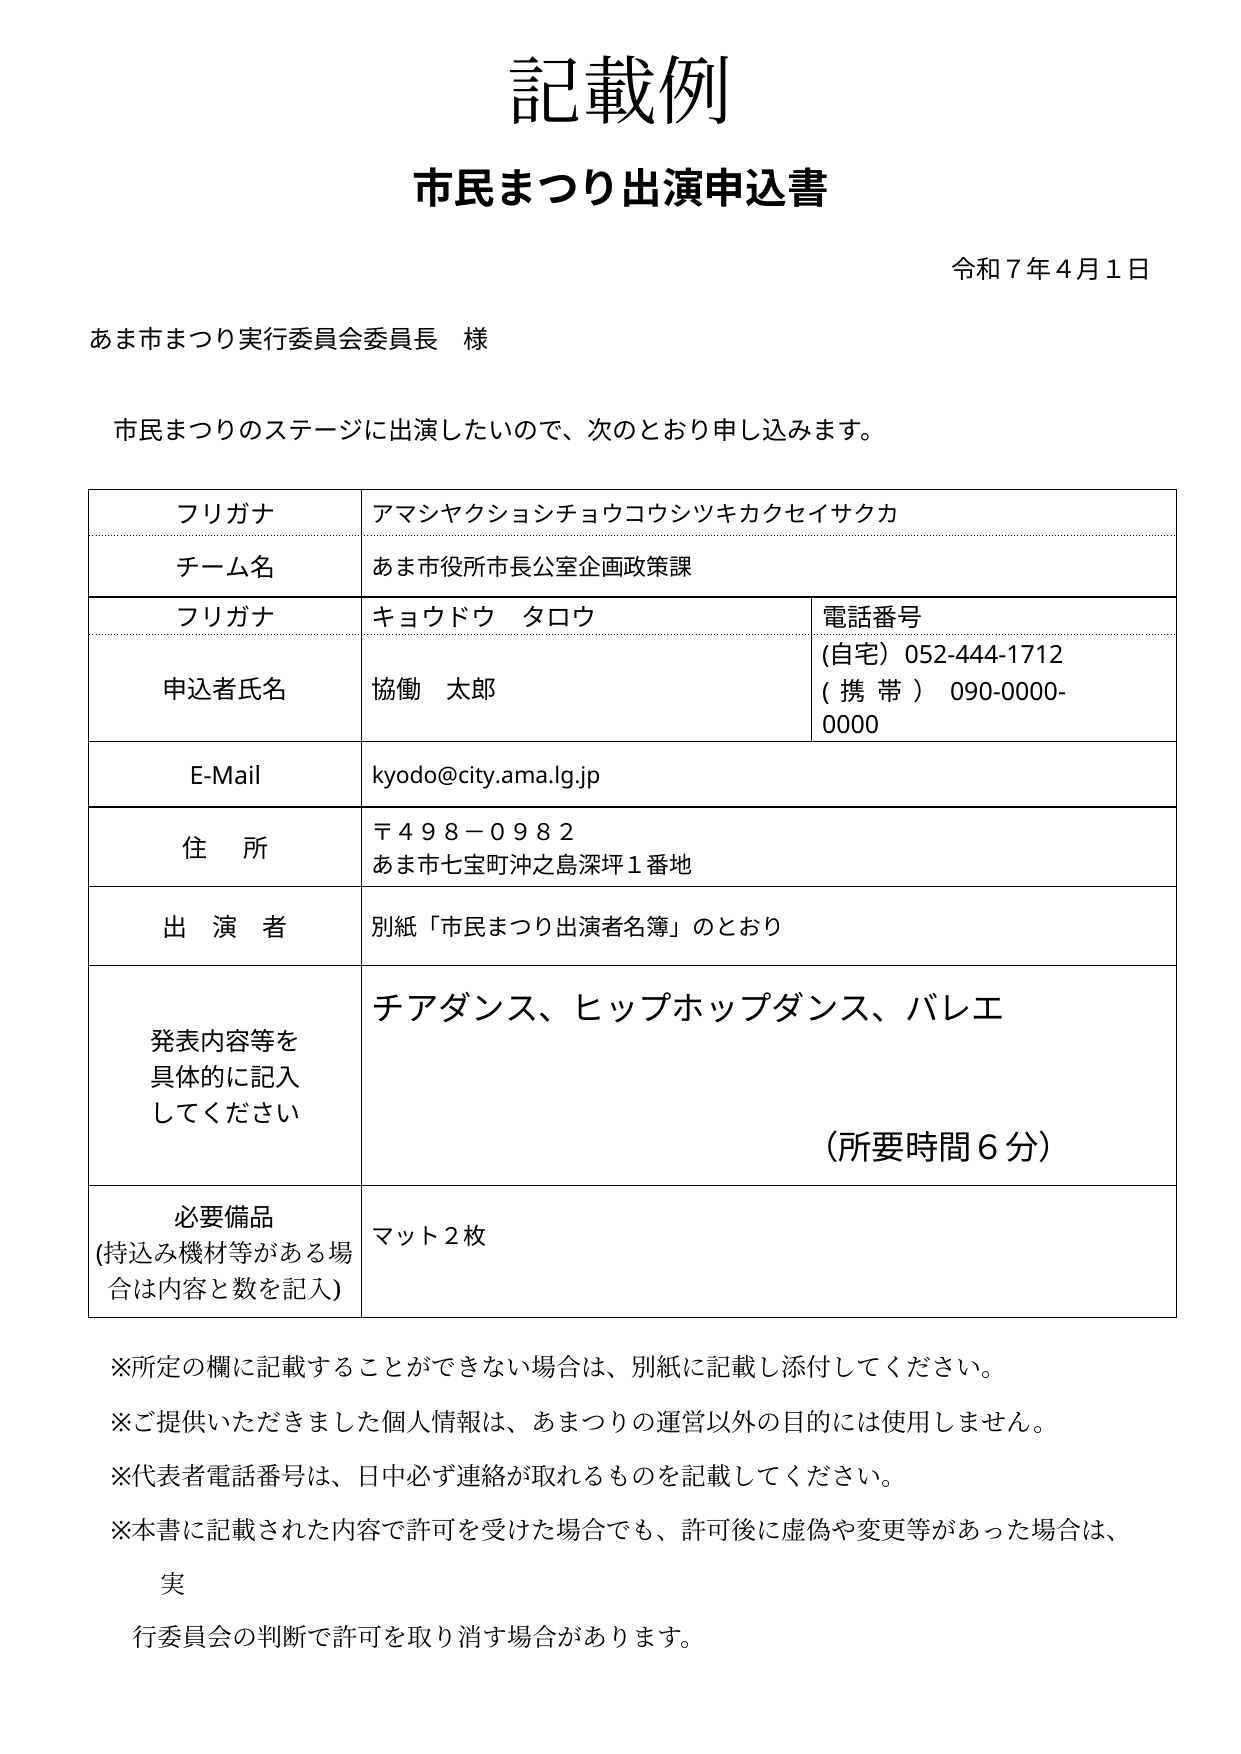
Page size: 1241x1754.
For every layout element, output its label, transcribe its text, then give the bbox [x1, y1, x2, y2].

text 令和７年４月１日 [89, 249, 1152, 286]
table_cell チアダンス、ヒップホップダンス、バレエ （所要時間６分） [362, 966, 1176, 1185]
table_cell 申込者氏名 [89, 634, 361, 741]
table_cell キョウドウ タロウ [362, 598, 811, 634]
table_cell 別紙「市民まつり出演者名簿」のとおり [362, 887, 1176, 965]
table_cell チーム名 [89, 535, 361, 596]
table_cell 発表内容等を 具体的に記入 してください [89, 966, 361, 1185]
table_cell 〒４９８－０９８２ あま市七宝町沖之島深坪１番地 [362, 808, 1176, 886]
table_cell 協働 太郎 [362, 634, 811, 741]
text あま市まつり実行委員会委員長 様 [89, 319, 1152, 356]
text ※代表者電話番号は、日中必ず連絡が取れるものを記載してください。 [111, 1456, 1152, 1492]
text 行委員会の判断で許可を取り消す場合があります。 [132, 1618, 1152, 1654]
table_cell あま市役所市長公室企画政策課 [362, 535, 1176, 596]
table_cell フリガナ [89, 598, 361, 634]
table_cell 必要備品 (持込み機材等がある場合は内容と数を記入) [89, 1186, 361, 1317]
table_cell 出 演 者 [89, 887, 361, 965]
table_cell 住 所 [89, 808, 361, 886]
text ※ご提供いただきました個人情報は、あまつりの運営以外の目的には使用しません。 [111, 1402, 1152, 1438]
text ※本書に記載された内容で許可を受けた場合でも、許可後に虚偽や変更等があった場合は、実 [111, 1510, 1152, 1600]
text 市民まつり出演申込書 [89, 155, 1152, 215]
text 市民まつりのステージに出演したいので、次のとおり申し込みます。 [89, 411, 1152, 447]
table_cell (自宅）052-444-1712 (携帯）090-0000-0000 [812, 634, 1176, 741]
table_cell kyodo@city.ama.lg.jp [362, 742, 1176, 806]
table_cell 電話番号 [812, 598, 1176, 634]
table_cell マット２枚 [362, 1186, 1176, 1317]
table_cell E-Mail [89, 742, 361, 806]
table_header フリガナ [89, 490, 361, 534]
table_header アマシヤクショシチョウコウシツキカクセイサクカ [362, 490, 1176, 534]
text ※所定の欄に記載することができない場合は、別紙に記載し添付してください。 [111, 1348, 1152, 1384]
